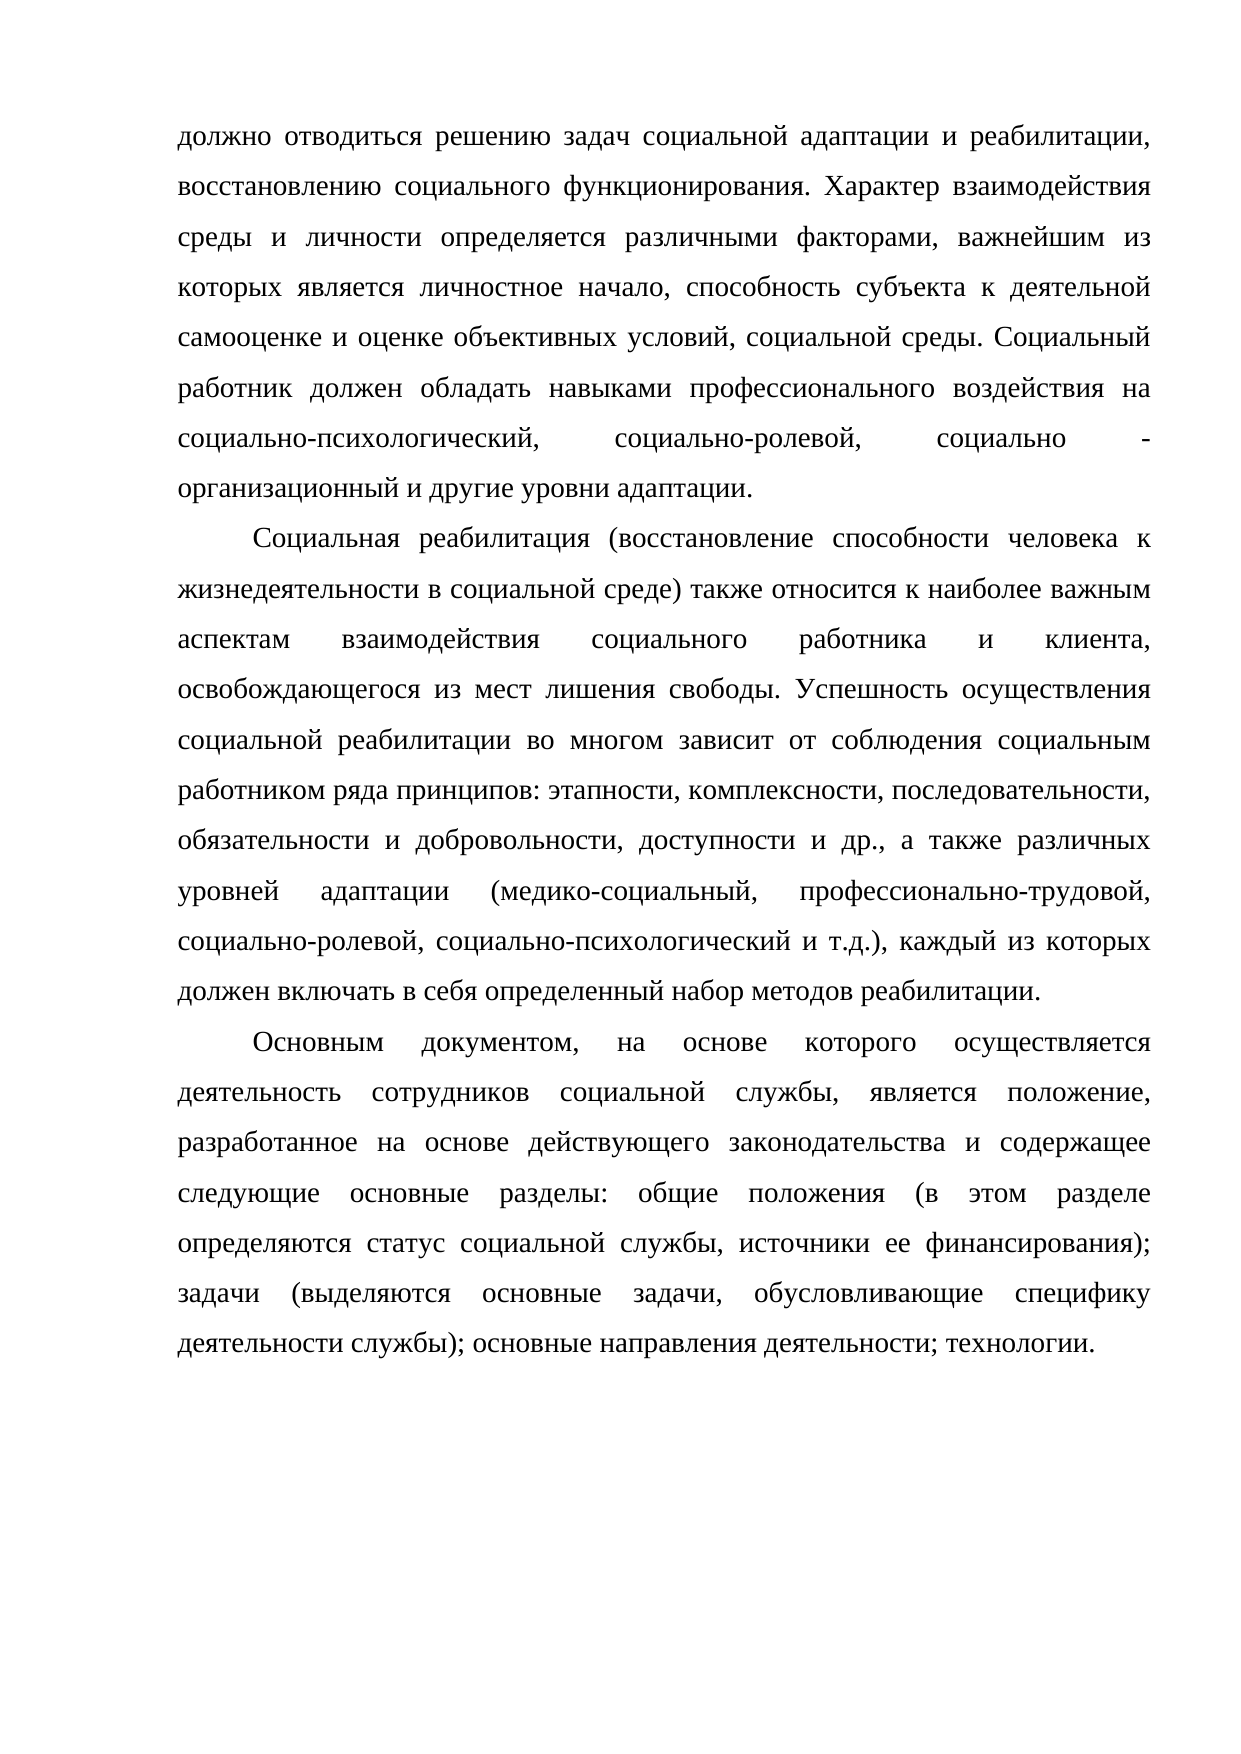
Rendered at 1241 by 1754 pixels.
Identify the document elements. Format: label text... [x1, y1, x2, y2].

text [177, 118, 1152, 504]
text Основным документом, на основе которого осуществляется деятельность сотрудников социальной службы, является положение, разработанное на основе действующего законодательства и содержащее следующие основные разделы: общие положения (в этом разделе определяются статус социальной службы, источники ее финансирования); задачи (выделяются основные задачи, обусловливающие специфику деятельности службы); основные направления деятельности; технологии. [177, 1024, 1152, 1359]
text Социальная реабилитация (восстановление способности человека к жизнедеятельности в социальной среде) также относится к наиболее важным аспектам взаимодействия социального работника и клиента, освобождающегося из мест лишения свободы. Успешность осуществления социальной реабилитации во многом зависит от соблюдения социальным работником ряда принципов: этапности, комплексности, последовательности, обязательности и добровольности, доступности и др., а также различных уровней адаптации (медико-социальный, профессионально-трудовой, социально-ролевой, социально-психологический и т.д.), каждый из которых должен включать в себя определенный набор методов реабилитации. [177, 521, 1152, 1007]
